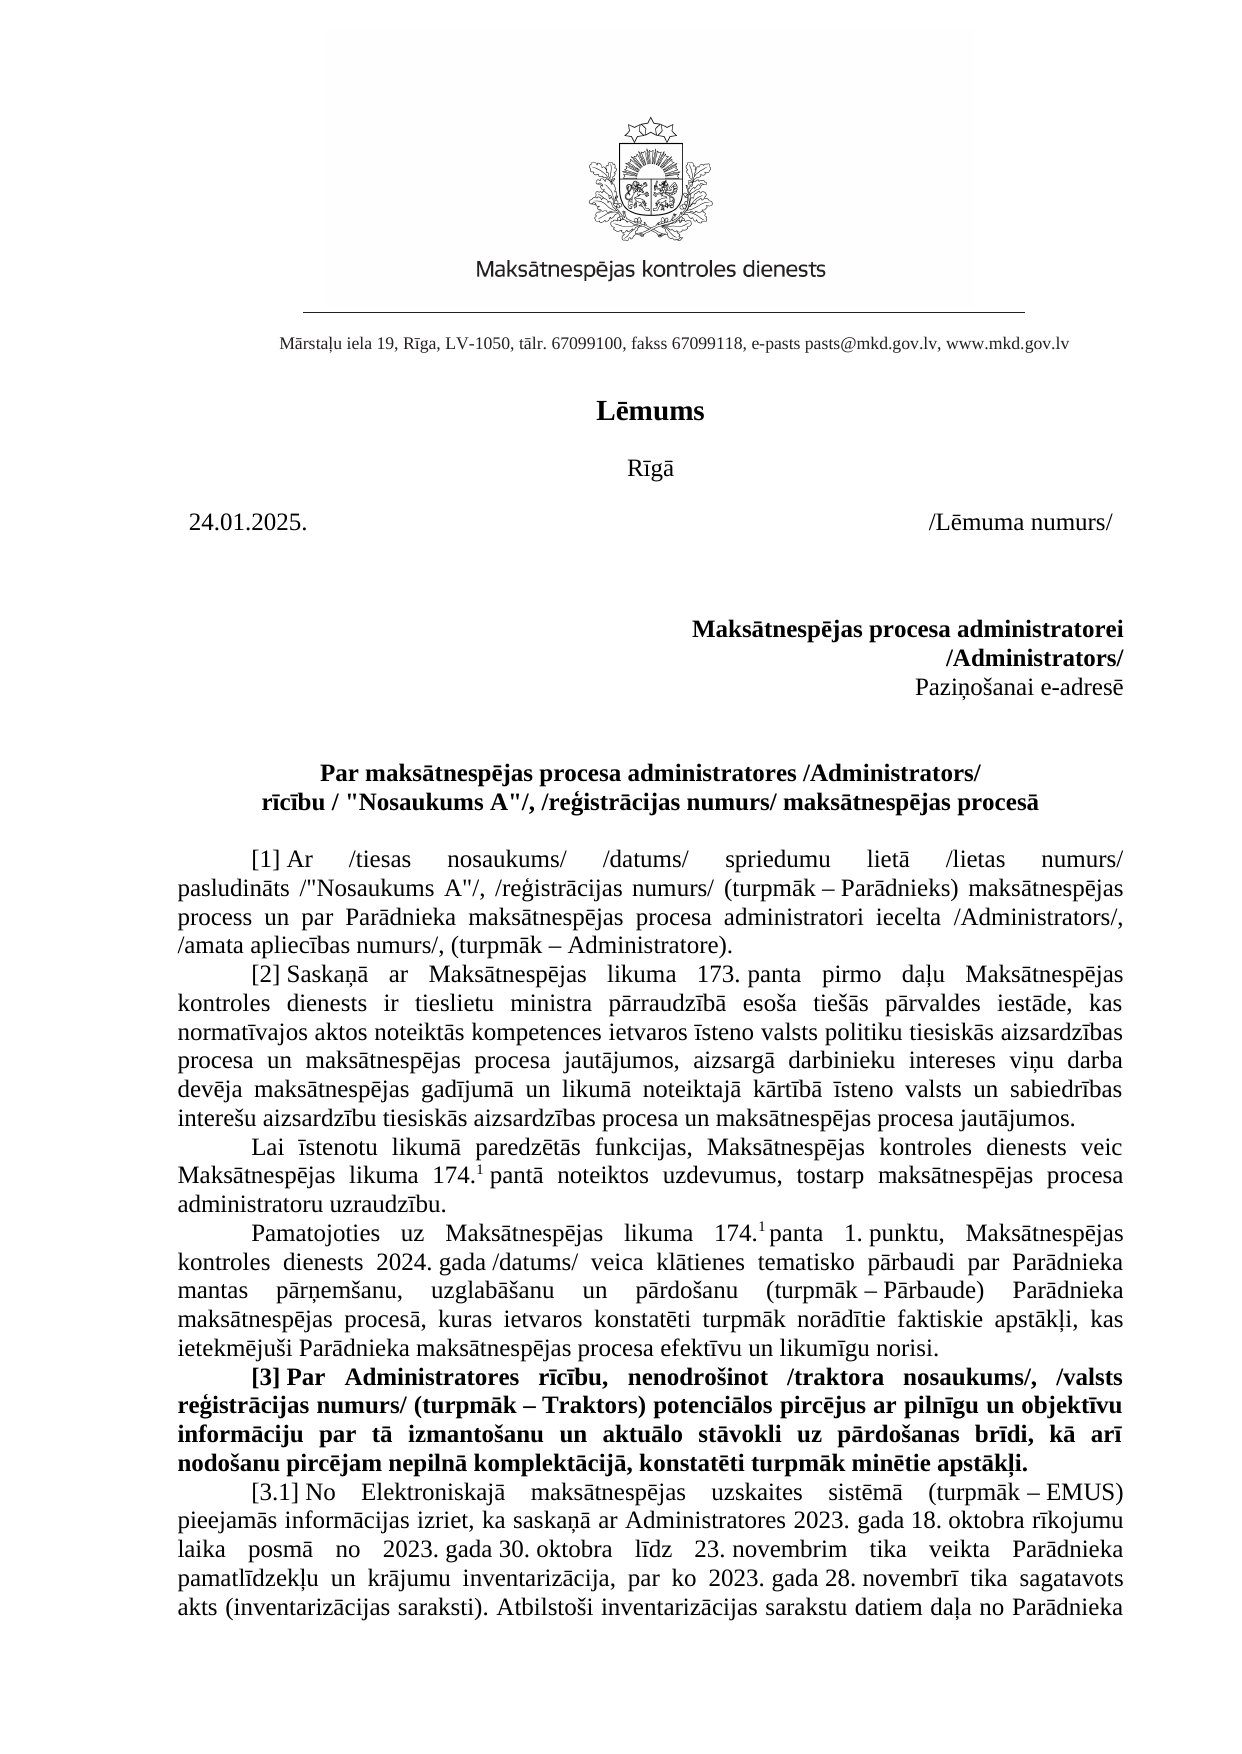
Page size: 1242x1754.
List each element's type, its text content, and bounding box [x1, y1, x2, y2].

picture [326, 29, 975, 307]
text rīcību / "Nosaukums A"/, /reģistrācijas numurs/ maksātnespējas procesā [177, 787, 1123, 816]
text [1] Ar /tiesas nosaukums/ /datums/ spriedumu lietā /lietas numurs/ pasludināts /"Nosaukums A"/, /reģistrācijas numurs/ (turpmāk – Parādnieks) maksātnespējas process un par Parādnieka maksātnespējas procesa administratori iecelta /Administrators/, /amata apliecības numurs/, (turpmāk – Administratore). [177, 844, 1123, 959]
text Par maksātnespējas procesa administratores /Administrators/ [177, 758, 1123, 787]
text [2] Saskaņā ar Maksātnespējas likuma 173. panta pirmo daļu Maksātnespējas kontroles dienests ir tieslietu ministra pārraudzībā esoša tiešās pārvaldes iestāde, kas normatīvajos aktos noteiktās kompetences ietvaros īsteno valsts politiku tiesiskās aizsardzības procesa un maksātnespējas procesa jautājumos, aizsargā darbinieku intereses viņu darba devēja maksātnespējas gadījumā un likumā noteiktajā kārtībā īsteno valsts un sabiedrības interešu aizsardzību tiesiskās aizsardzības procesa un maksātnespējas procesa jautājumos. [177, 959, 1123, 1132]
text [3] Par Administratores rīcību, nenodrošinot /traktora nosaukums/, /valsts reģistrācijas numurs/ (turpmāk – Traktors) potenciālos pircējus ar pilnīgu un objektīvu informāciju par tā izmantošanu un aktuālo stāvokli uz pārdošanas brīdi, kā arī nodošanu pircējam nepilnā komplektācijā, konstatēti turpmāk minētie apstākļi. [177, 1362, 1123, 1477]
text Paziņošanai e-adresē [177, 672, 1123, 701]
text Maksātnespējas procesa administratorei [177, 614, 1123, 643]
text Lai īstenotu likumā paredzētās funkcijas, Maksātnespējas kontroles dienests veic Maksātnespējas likuma 174.1 pantā noteiktos uzdevumus, tostarp maksātnespējas procesa administratoru uzraudzību. [177, 1132, 1123, 1218]
text /Administrators/ [177, 643, 1123, 672]
text Pamatojoties uz Maksātnespējas likuma 174.1 panta 1. punktu, Maksātnespējas kontroles dienests 2024. gada /datums/ veica klātienes tematisko pārbaudi par Parādnieka mantas pārņemšanu, uzglabāšanu un pārdošanu (turpmāk – Pārbaude) Parādnieka maksātnespējas procesā, kuras ietvaros konstatēti turpmāk norādītie faktiskie apstākļi, kas ietekmējuši Parādnieka maksātnespējas procesa efektīvu un likumīgu norisi. [177, 1218, 1123, 1362]
